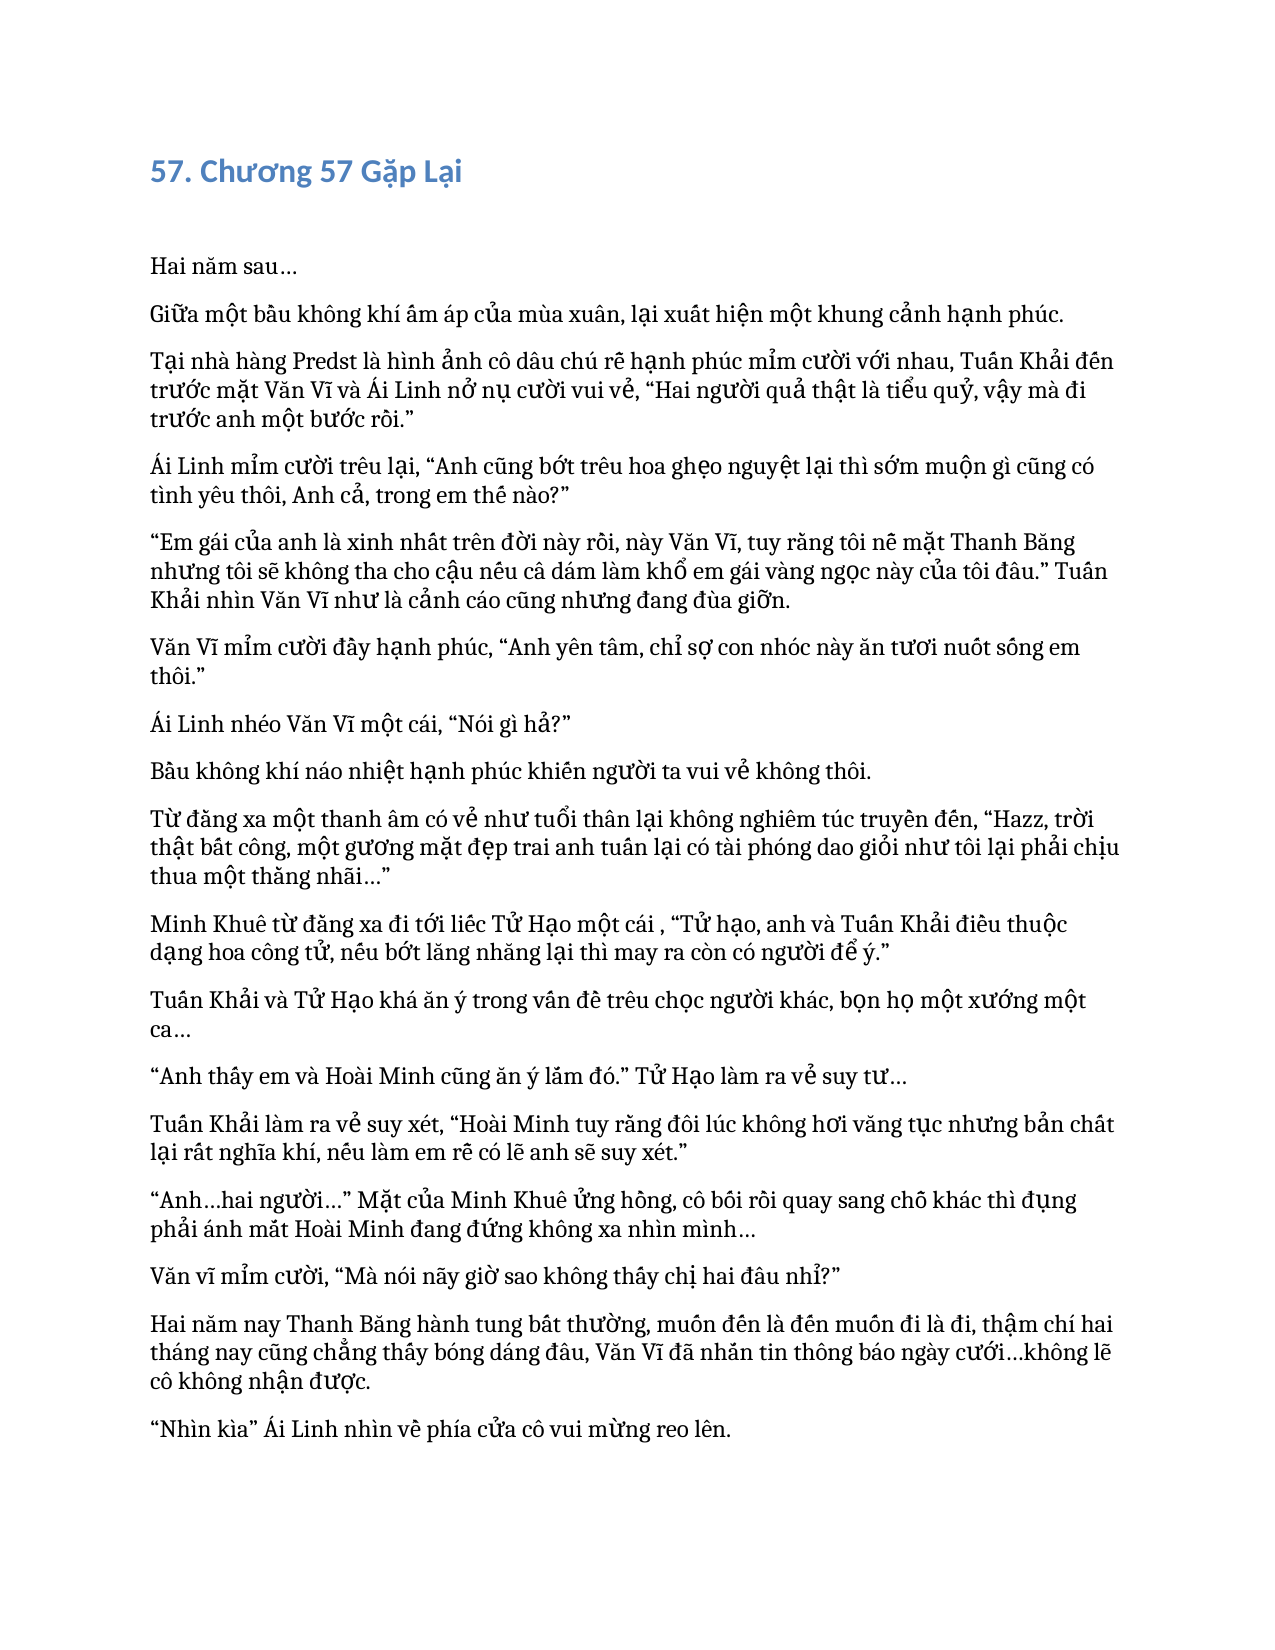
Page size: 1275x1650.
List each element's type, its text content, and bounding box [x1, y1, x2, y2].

text Ái Linh mỉm cười trêu lại, “Anh cũng bớt trêu hoa ghẹo nguyệt lại thì sớm muộn gì cũng có tình yêu thôi, Anh cả, trong em thế nào?” [150, 452, 1125, 509]
text Ái Linh nhéo Văn Vĩ một cái, “Nói gì hả?” [150, 709, 1125, 738]
text Giữa một bầu không khí ấm áp của mùa xuân, lại xuất hiện một khung cảnh hạnh phúc. [150, 299, 1125, 328]
text Tuấn Khải và Tử Hạo khá ăn ý trong vấn đề trêu chọc người khác, bọn họ một xướng một ca… [150, 986, 1125, 1043]
text Văn vĩ mỉm cười, “Mà nói nãy giờ sao không thấy chị hai đâu nhỉ?” [150, 1262, 1125, 1291]
text Văn Vĩ mỉm cười đầy hạnh phúc, “Anh yên tâm, chỉ sợ con nhóc này ăn tươi nuốt sống em thôi.” [150, 633, 1125, 691]
subtitle 57. Chương 57 Gặp Lại [150, 150, 1125, 191]
text Bầu không khí náo nhiệt hạnh phúc khiến người ta vui vẻ không thôi. [150, 757, 1125, 786]
text Minh Khuê từ đằng xa đi tới liếc Tử Hạo một cái , “Tử hạo, anh và Tuấn Khải điều thuộc dạng hoa công tử, nếu bớt lăng nhăng lại thì may ra còn có người để ý.” [150, 909, 1125, 967]
text Từ đằng xa một thanh âm có vẻ như tuổi thân lại không nghiêm túc truyền đến, “Hazz, trời thật bất công, một gương mặt đẹp trai anh tuấn lại có tài phóng dao giỏi như tôi lại phải chịu thua một thằng nhãi…” [150, 804, 1125, 891]
text Tại nhà hàng Predst là hình ảnh cô dâu chú rễ hạnh phúc mỉm cười với nhau, Tuấn Khải đến trước mặt Văn Vĩ và Ái Linh nở nụ cười vui vẻ, “Hai người quả thật là tiểu quỷ, vậy mà đi trước anh một bước rồi.” [150, 347, 1125, 433]
text Hai năm nay Thanh Băng hành tung bất thường, muốn đến là đến muốn đi là đi, thậm chí hai tháng nay cũng chẳng thấy bóng dáng đâu, Văn Vĩ đã nhắn tin thông báo ngày cưới…không lẽ cô không nhận được. [150, 1309, 1125, 1396]
text “Anh thấy em và Hoài Minh cũng ăn ý lắm đó.” Tử Hạo làm ra vẻ suy tư… [150, 1062, 1125, 1091]
text “Em gái của anh là xinh nhất trên đời này rồi, này Văn Vĩ, tuy rằng tôi nễ mặt Thanh Băng nhưng tôi sẽ không tha cho cậu nếu câ dám làm khổ em gái vàng ngọc này của tôi đâu.” Tuấn Khải nhìn Văn Vĩ như là cảnh cáo cũng nhưng đang đùa giỡn. [150, 528, 1125, 614]
text “Anh…hai người…” Mặt của Minh Khuê ửng hồng, cô bối rồi quay sang chỗ khác thì đụng phải ánh mắt Hoài Minh đang đứng không xa nhìn mình… [150, 1186, 1125, 1243]
text Hai năm sau… [150, 194, 1125, 281]
text “Nhìn kìa” Ái Linh nhìn về phía cửa cô vui mừng reo lên. [150, 1414, 1125, 1443]
text Tuấn Khải làm ra vẻ suy xét, “Hoài Minh tuy rằng đôi lúc không hơi văng tục nhưng bản chất lại rất nghĩa khí, nếu làm em rễ có lẽ anh sẽ suy xét.” [150, 1109, 1125, 1167]
